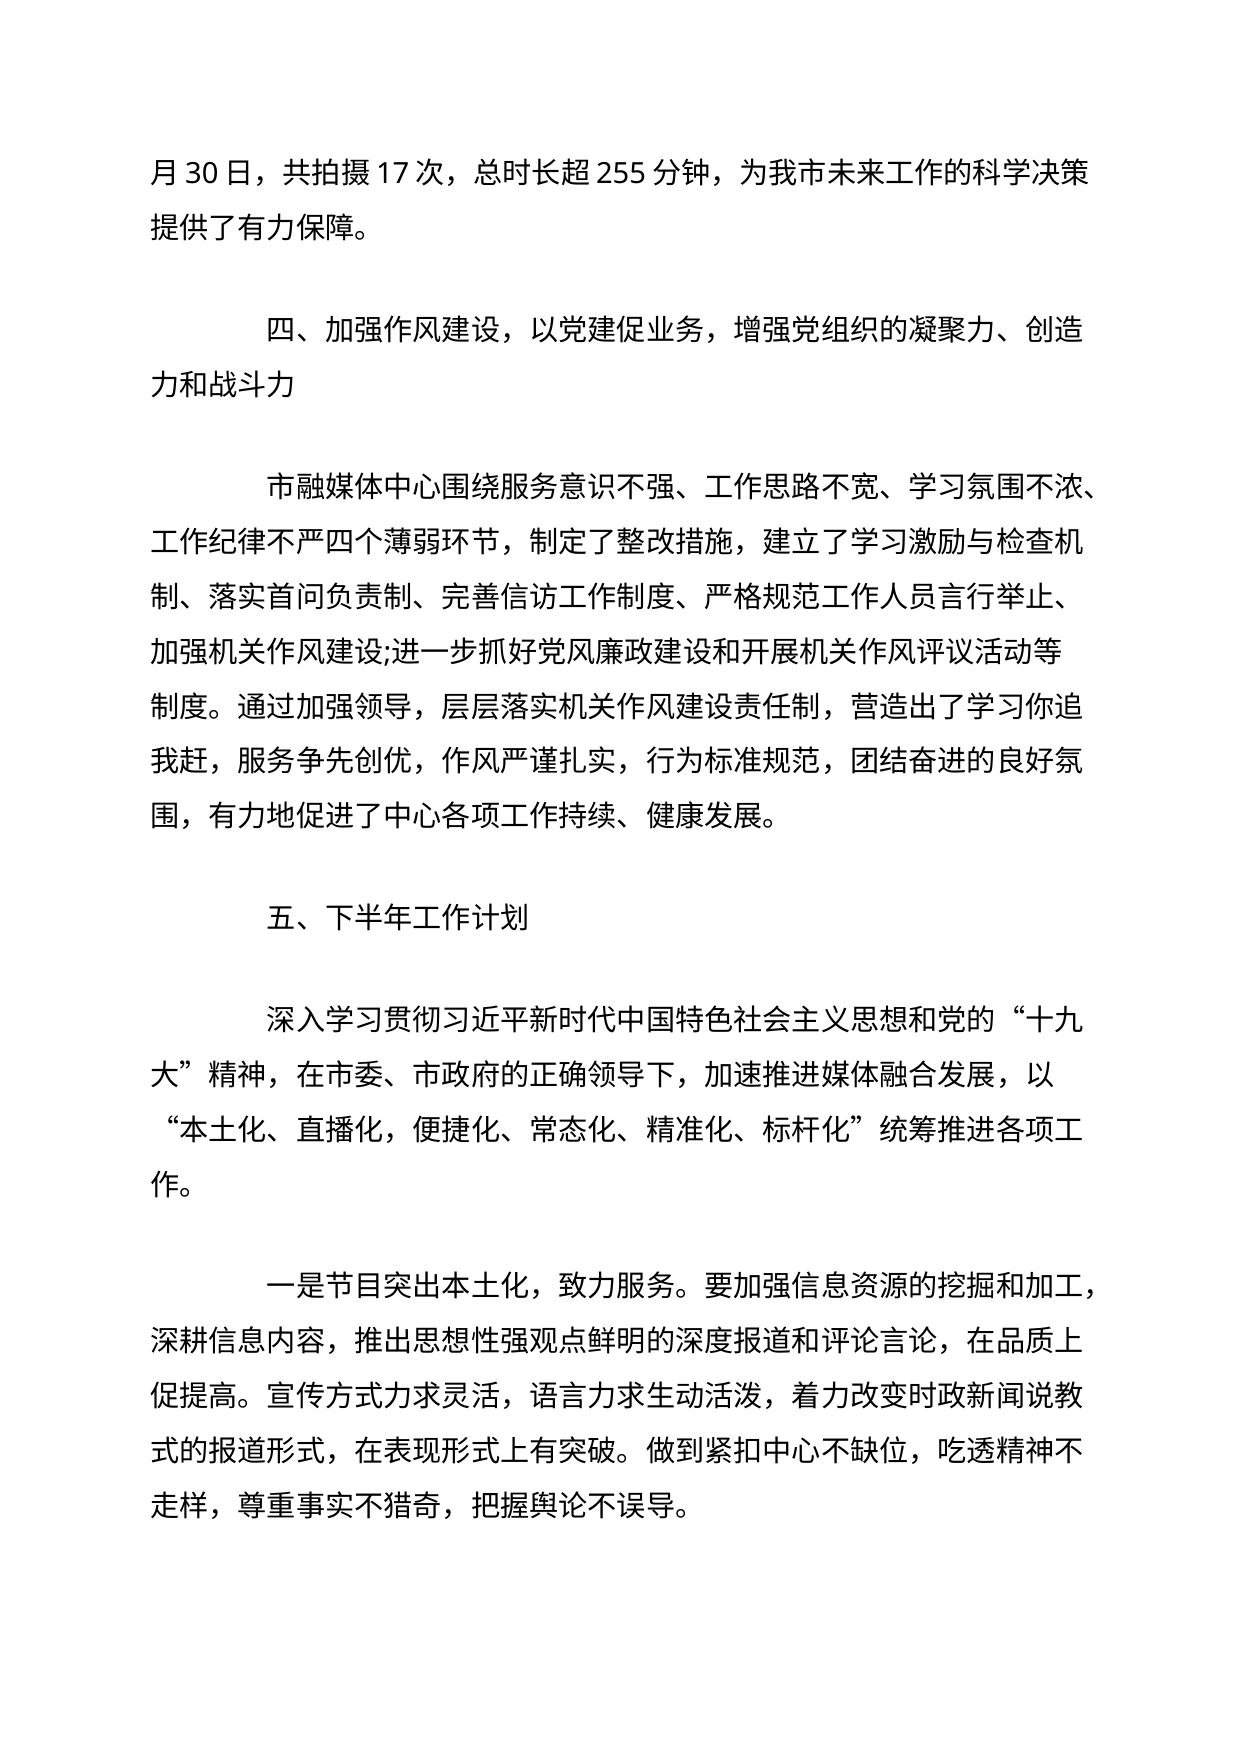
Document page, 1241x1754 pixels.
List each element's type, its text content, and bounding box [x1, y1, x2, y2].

text 一是节目突出本土化，致力服务。要加强信息资源的挖掘和加工，深耕信息内容，推出思想性强观点鲜明的深度报道和评论言论，在品质上促提高。宣传方式力求灵活，语言力求生动活泼，着力改变时政新闻说教式的报道形式，在表现形式上有突破。做到紧扣中心不缺位，吃透精神不走样，尊重事实不猎奇，把握舆论不误导。 [150, 1263, 1090, 1525]
text 市融媒体中心围绕服务意识不强、工作思路不宽、学习氛围不浓、工作纪律不严四个薄弱环节，制定了整改措施，建立了学习激励与检查机制、落实首问负责制、完善信访工作制度、严格规范工作人员言行举止、加强机关作风建设;进一步抓好党风廉政建设和开展机关作风评议活动等制度。通过加强领导，层层落实机关作风建设责任制，营造出了学习你追我赶，服务争先创优，作风严谨扎实，行为标准规范，团结奋进的良好氛围，有力地促进了中心各项工作持续、健康发展。 [150, 463, 1090, 835]
text 四、加强作风建设，以党建促业务，增强党组织的凝聚力、创造力和战斗力 [150, 307, 1090, 404]
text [150, 150, 1090, 247]
text 五、下半年工作计划 [150, 895, 1090, 937]
text 深入学习贯彻习近平新时代中国特色社会主义思想和党的“十九大”精神，在市委、市政府的正确领导下，加速推进媒体融合发展，以“本土化、直播化，便捷化、常态化、精准化、标杆化”统筹推进各项工作。 [150, 996, 1090, 1203]
